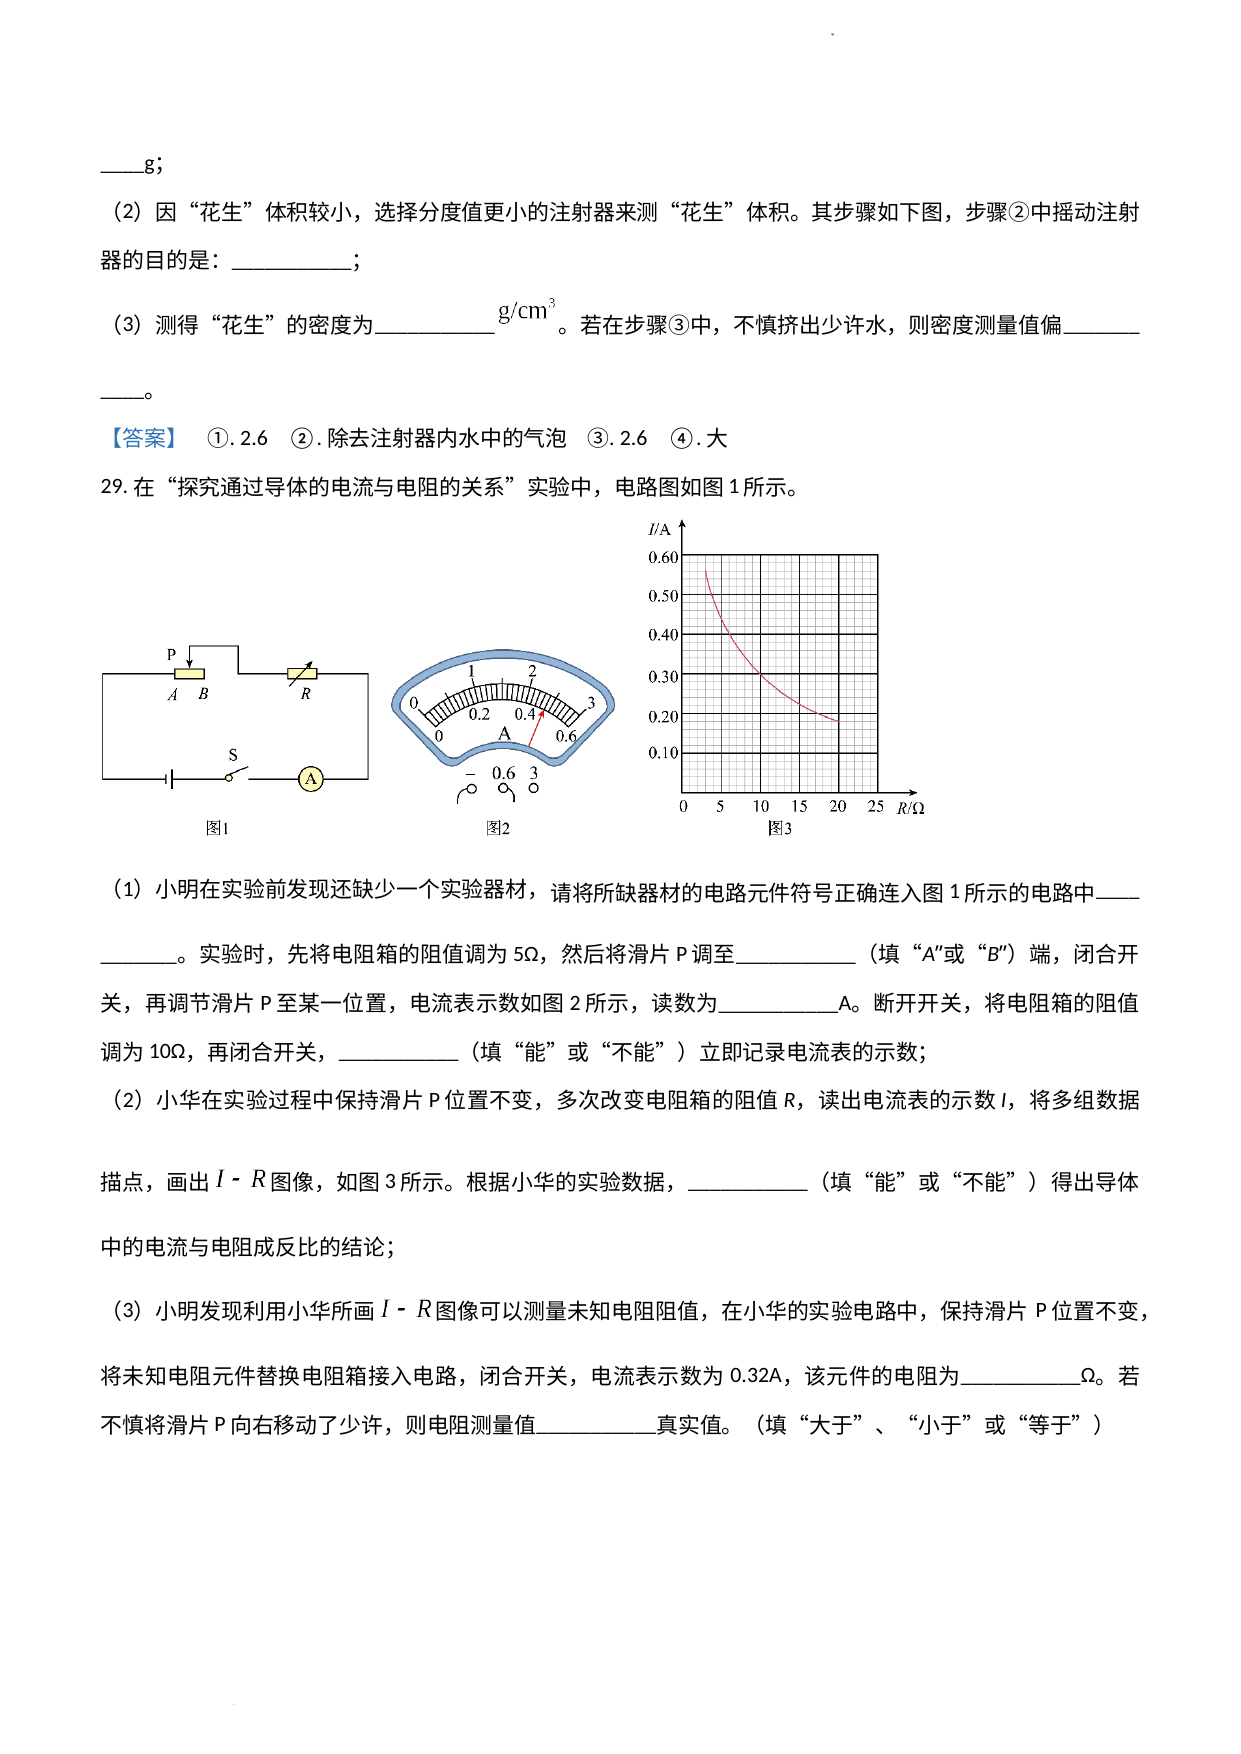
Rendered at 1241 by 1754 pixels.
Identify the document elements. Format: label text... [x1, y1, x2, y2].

text （3）小明发现利用小华所画图像可以测量未知电阻阻值，在小华的实验电路中，保持滑片P位置不变，将未知电阻元件替换电阻箱接入电路，闭合开关，电流表示数为0.32A，该元件的电阻为___________Ω。若不慎将滑片P向右移动了少许，则电阻测量值___________真实值。（填“大于”、“小于”或“等于”） [100, 1277, 1140, 1440]
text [100, 146, 1140, 178]
picture [100, 517, 926, 837]
text （2）因“花生”体积较小，选择分度值更小的注射器来测“花生”体积。其步骤如下图，步骤②中摇动注射器的目的是：___________； [100, 194, 1140, 275]
text （1）小明在实验前发现还缺少一个实验器材，请将所缺器材的电路元件符号正确连入图1所示的电路中___________。实验时，先将电阻箱的阻值调为5Ω，然后将滑片P调至___________（填“A”或“B”）端，闭合开关，再调节滑片P至某一位置，电流表示数如图2所示，读数为___________A。断开开关，将电阻箱的阻值调为10Ω，再闭合开关，___________（填“能”或“不能”）立即记录电流表的示数； [100, 856, 1140, 1067]
text 【答案】 ①. 2.6 ②. 除去注射器内水中的气泡 ③. 2.6 ④. 大 [100, 421, 1140, 453]
text 29. 在“探究通过导体的电流与电阻的关系”实验中，电路图如图1所示。 [100, 469, 1140, 502]
text （2）小华在实验过程中保持滑片P位置不变，多次改变电阻箱的阻值R，读出电流表的示数I，将多组数据描点，画出图像，如图3所示。根据小华的实验数据，___________（填“能”或“不能”）得出导体中的电流与电阻成反比的结论； [100, 1083, 1140, 1262]
text （3）测得“花生”的密度为___________。若在步骤③中，不慎挤出少许水，则密度测量值偏___________。 [100, 291, 1140, 405]
